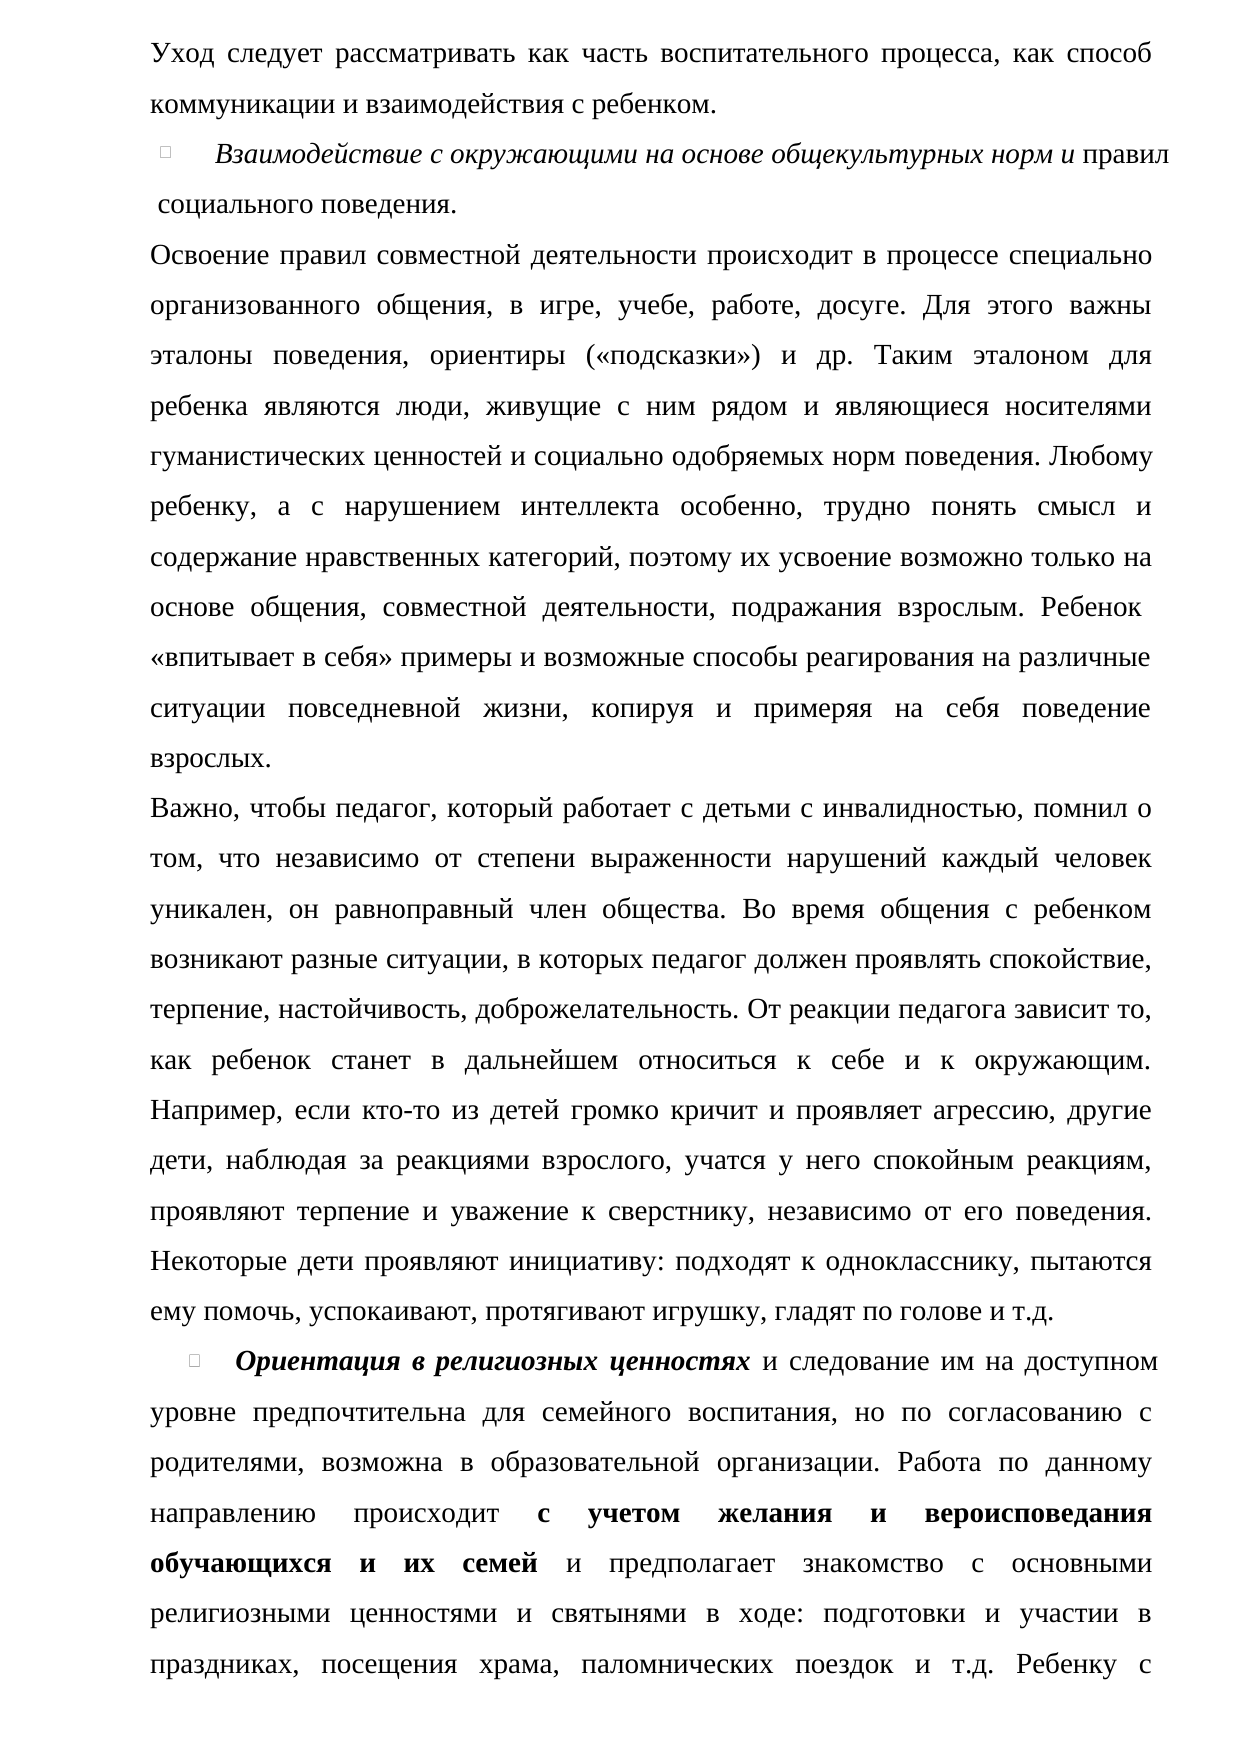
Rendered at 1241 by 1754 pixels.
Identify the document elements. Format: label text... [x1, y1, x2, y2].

text Ориентация в религиозных ценностях и следование им на доступном [187, 1344, 1215, 1377]
text Освоение правил совместной деятельности происходит в процессе специально организованного общения, в игре, учебе, работе, досуге. Для этого важны эталоны поведения, ориентиры («подсказки») и др. Таким эталоном для ребенка являются люди, живущие с ним рядом и являющиеся носителями гуманистических ценностей и социально одобряемых норм поведения. Любому ребенку, а с нарушением интеллекта особенно, трудно понять смысл и содержание нравственных категорий, поэтому их усвоение возможно только на основе общения, совместной деятельности, подражания взрослым. Ребенок [150, 237, 1153, 622]
text Взаимодействие с окружающими на основе общекультурных норм и правил социального поведения. [157, 136, 1215, 220]
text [150, 35, 1153, 119]
text «впитывает в себя» примеры и возможные способы реагирования на различные ситуации повседневной жизни, копируя и примеряя на себя поведение взрослых. [150, 639, 1152, 773]
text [150, 1394, 1153, 1679]
text Важно, чтобы педагог, который работает с детьми с инвалидностью, помнил о том, что независимо от степени выраженности нарушений каждый человек уникален, он равноправный член общества. Во время общения с ребенком возникают разные ситуации, в которых педагог должен проявлять спокойствие, терпение, настойчивость, доброжелательность. От реакции педагога зависит то, как ребенок станет в дальнейшем относиться к себе и к окружающим. Например, если кто-то из детей громко кричит и проявляет агрессию, другие дети, наблюдая за реакциями взрослого, учатся у него спокойным реакциям, проявляют терпение и уважение к сверстнику, независимо от его поведения. Некоторые дети проявляют инициативу: подходят к однокласснику, пытаются ему помочь, успокаивают, протягивают игрушку, гладят по голове и т.д. [150, 790, 1153, 1327]
picture [187, 1350, 217, 1371]
picture [158, 141, 188, 162]
